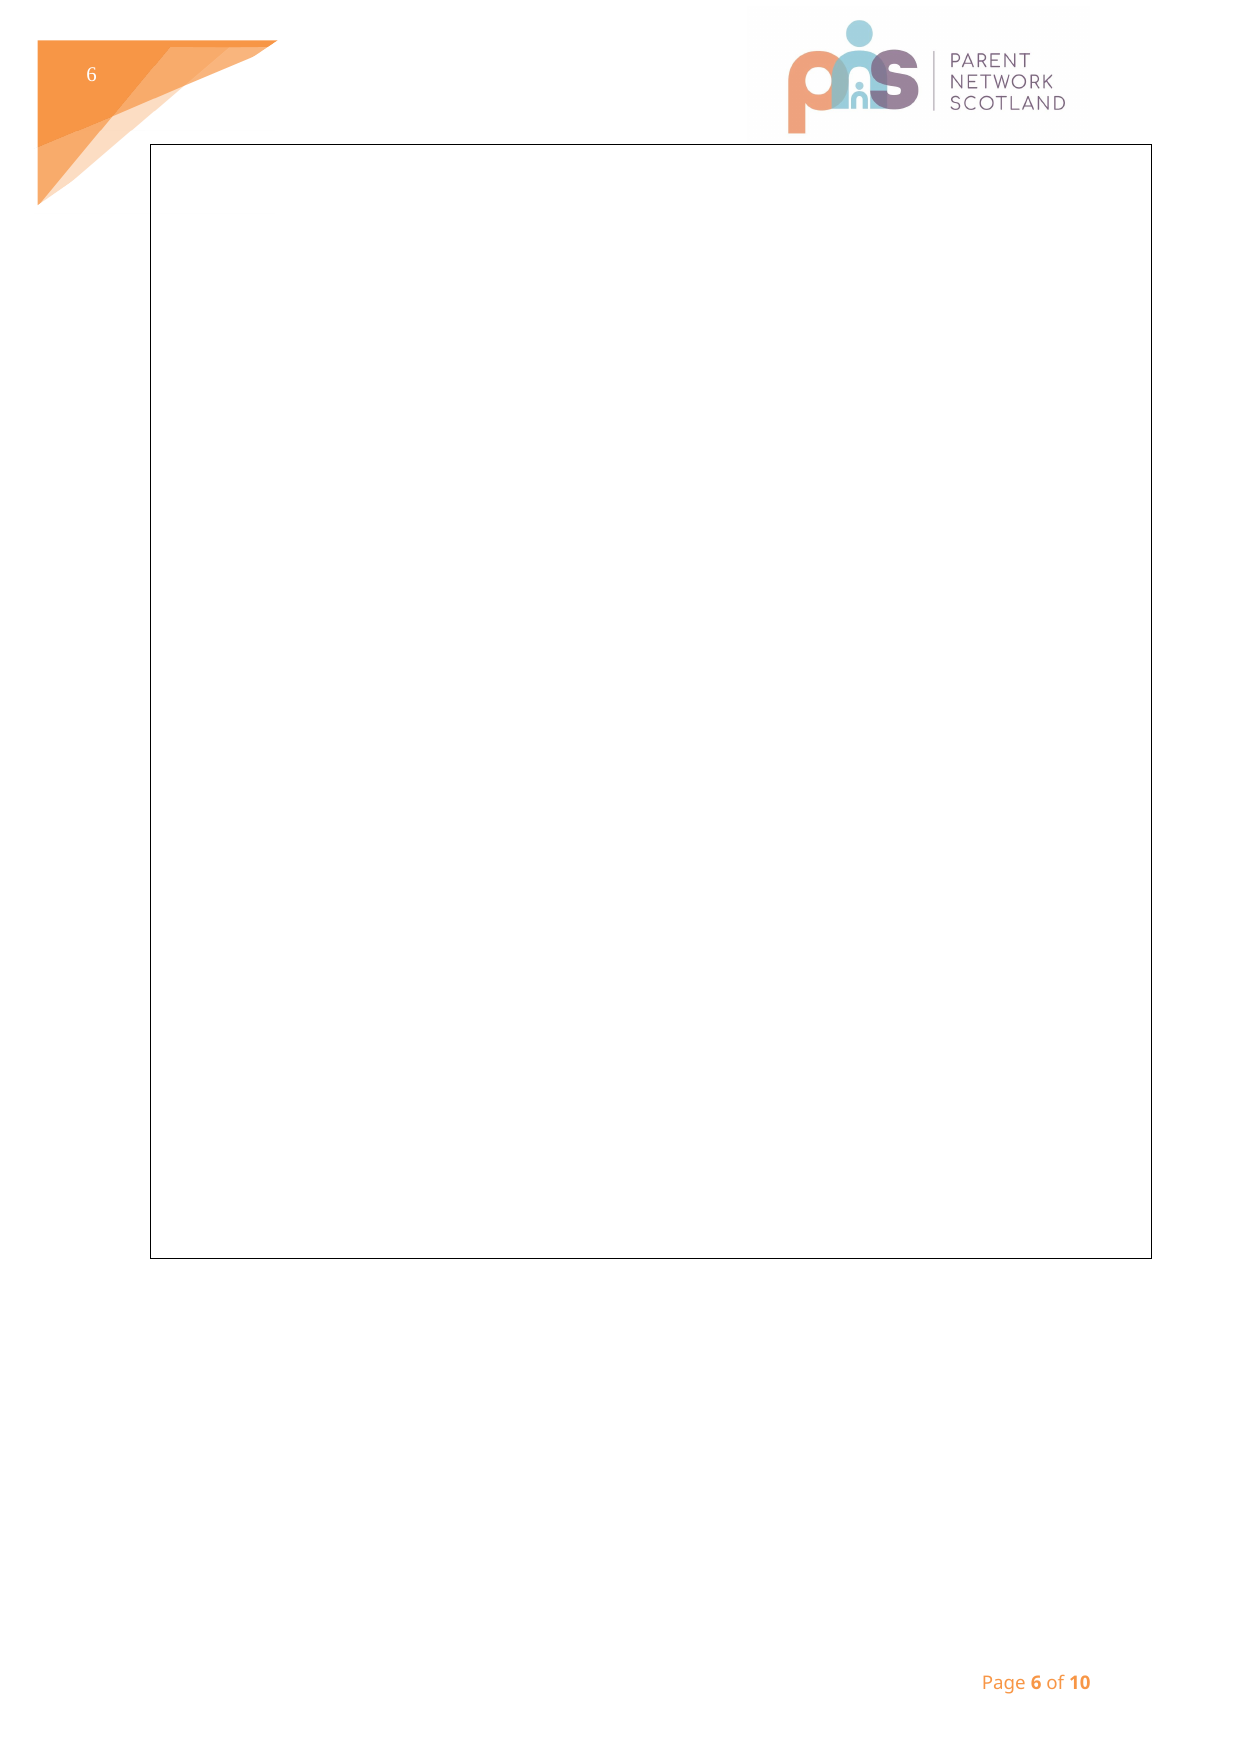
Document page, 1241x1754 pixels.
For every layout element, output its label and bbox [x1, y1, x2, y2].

picture [746, 6, 1091, 144]
picture [33, 47, 276, 214]
table_cell [151, 145, 1151, 1258]
